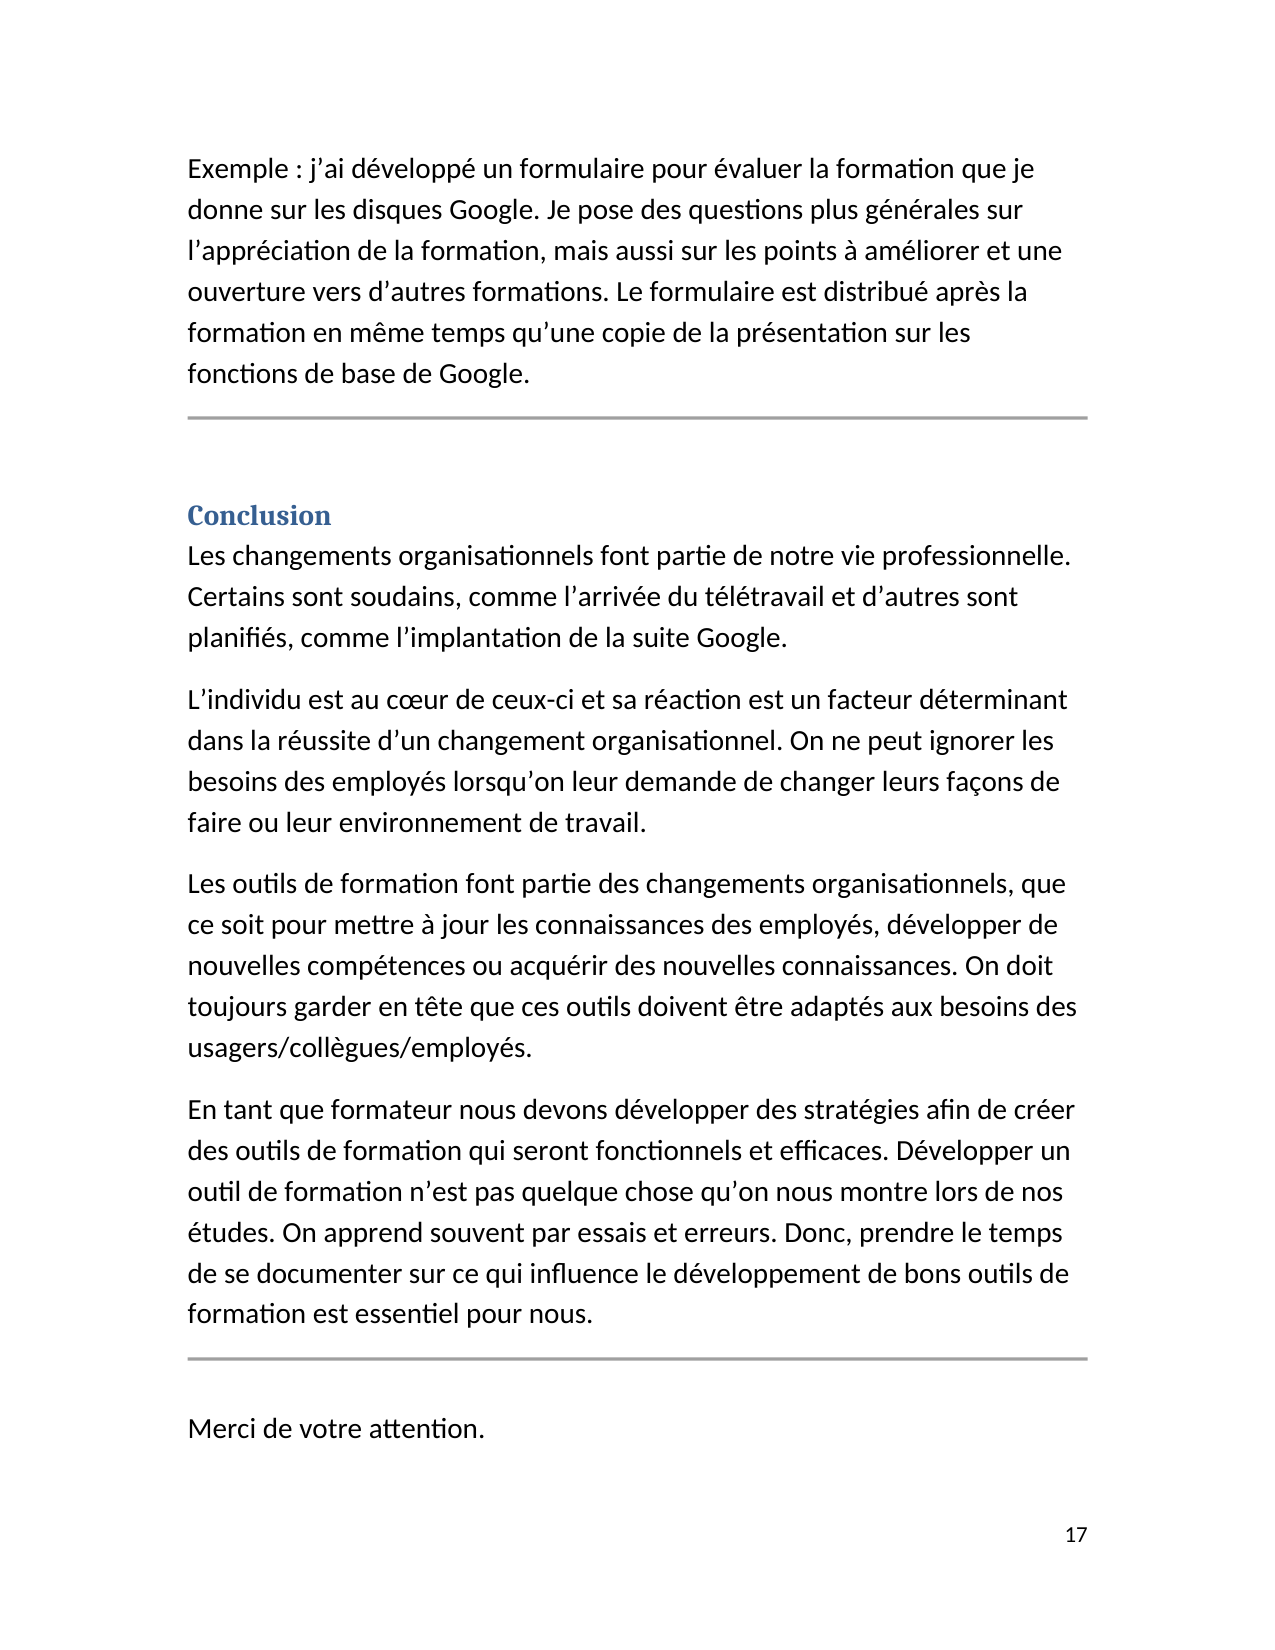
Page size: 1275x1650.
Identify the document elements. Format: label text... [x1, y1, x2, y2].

subtitle Conclusion [187, 499, 1087, 532]
text Les outils de formation font partie des changements organisationnels, que ce soit pour mettre à jour les connaissances des employés, développer de nouvelles compétences ou acquérir des nouvelles connaissances. On doit toujours garder en tête que ces outils doivent être adaptés aux besoins des usagers/collègues/employés. [187, 865, 1087, 1065]
text Exemple : j’ai développé un formulaire pour évaluer la formation que je donne sur les disques Google. Je pose des questions plus générales sur l’appréciation de la formation, mais aussi sur les points à améliorer et une ouverture vers d’autres formations. Le formulaire est distribué après la formation en même temps qu’une copie de la présentation sur les fonctions de base de Google. [187, 150, 1087, 390]
text En tant que formateur nous devons développer des stratégies afin de créer des outils de formation qui seront fonctionnels et efficaces. Développer un outil de formation n’est pas quelque chose qu’on nous montre lors de nos études. On apprend souvent par essais et erreurs. Donc, prendre le temps de se documenter sur ce qui influence le développement de bons outils de formation est essentiel pour nous. [187, 1091, 1087, 1331]
text L’individu est au cœur de ceux-ci et sa réaction est un facteur déterminant dans la réussite d’un changement organisationnel. On ne peut ignorer les besoins des employés lorsqu’on leur demande de changer leurs façons de faire ou leur environnement de travail. [187, 681, 1087, 839]
text Les changements organisationnels font partie de notre vie professionnelle. Certains sont soudains, comme l’arrivée du télétravail et d’autres sont planifiés, comme l’implantation de la suite Google. [187, 537, 1087, 655]
text Merci de votre attention. [187, 1410, 1087, 1446]
